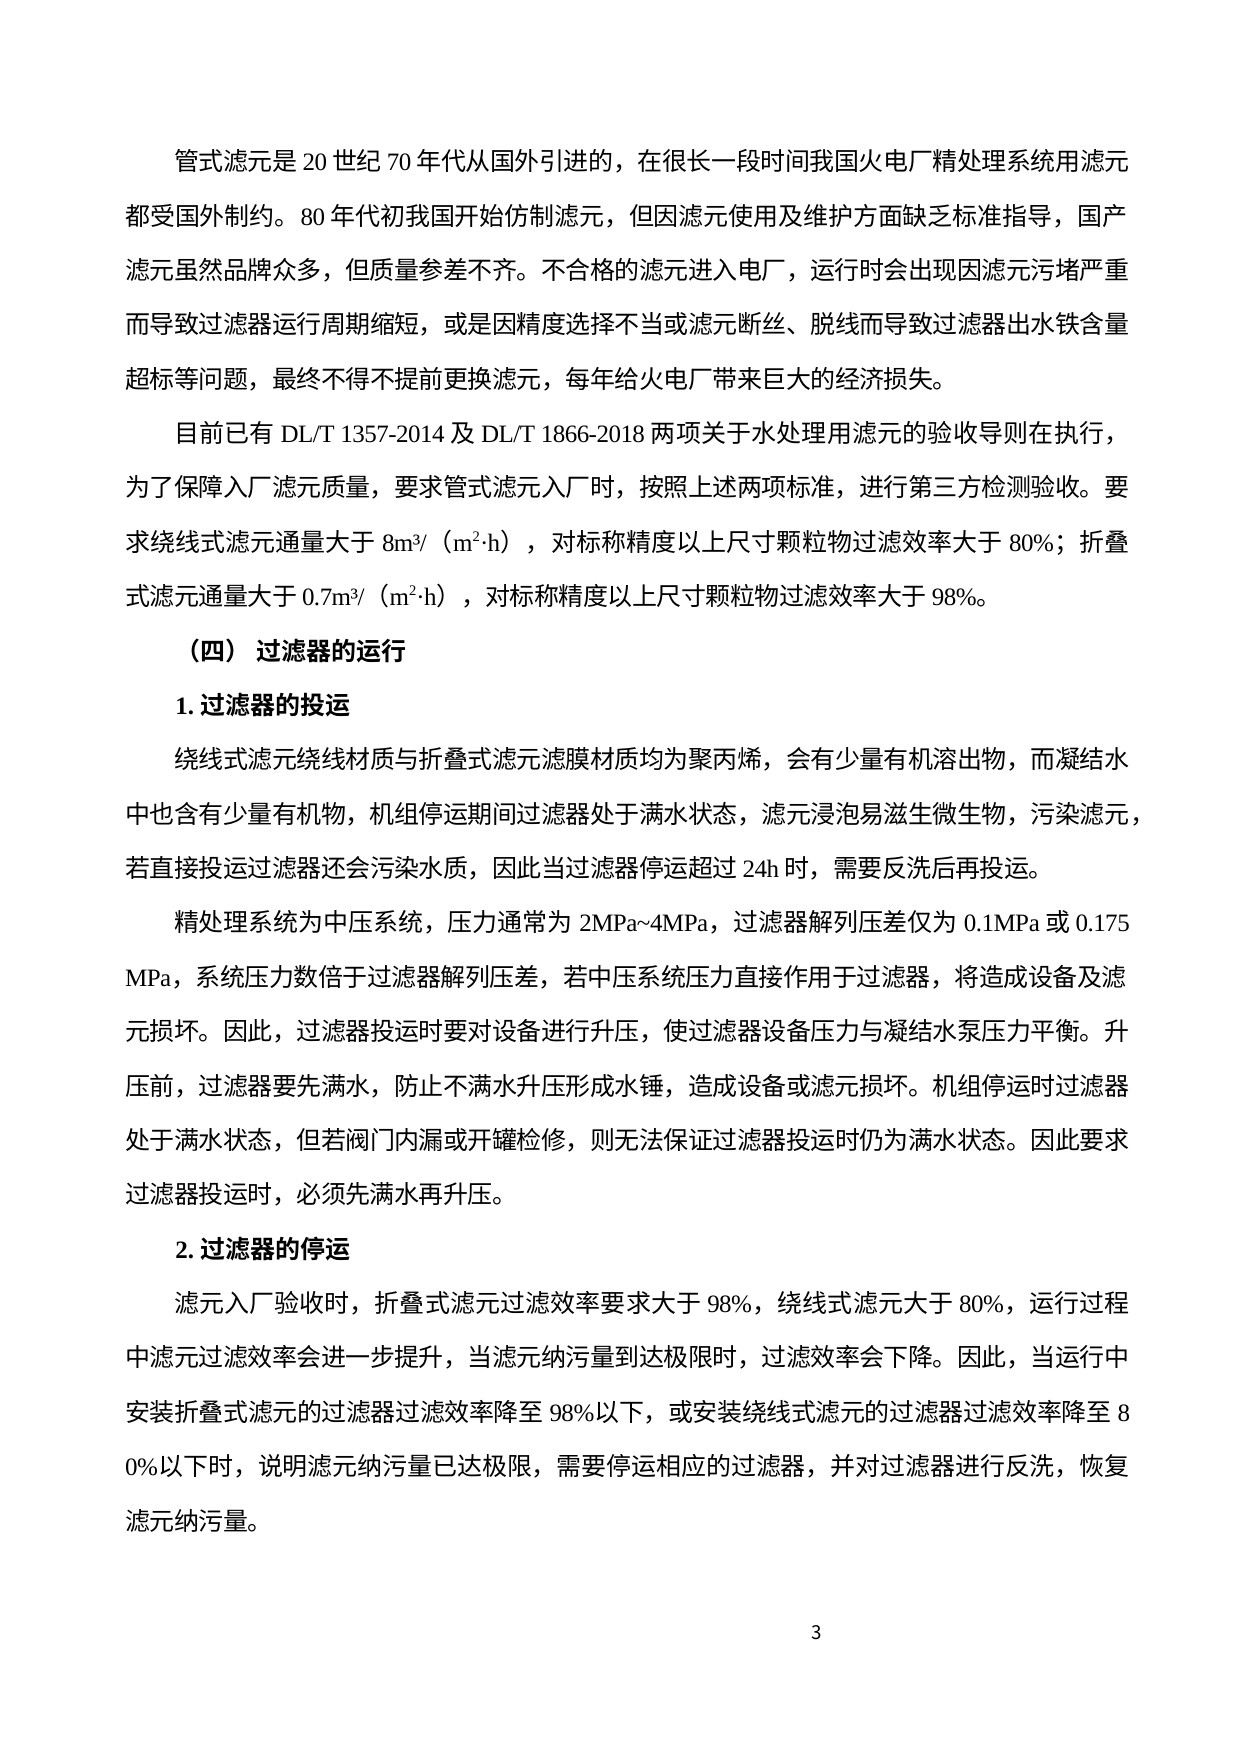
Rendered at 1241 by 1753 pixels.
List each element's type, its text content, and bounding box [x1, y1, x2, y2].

text 1. 过滤器的投运 [125, 685, 1130, 722]
subtitle （四） 过滤器的运行 [125, 631, 1130, 667]
text 滤元入厂验收时，折叠式滤元过滤效率要求大于98%，绕线式滤元大于80%，运行过程中滤元过滤效率会进一步提升，当滤元纳污量到达极限时，过滤效率会下降。因此，当运行中安装折叠式滤元的过滤器过滤效率降至98%以下，或安装绕线式滤元的过滤器过滤效率降至80%以下时，说明滤元纳污量已达极限，需要停运相应的过滤器，并对过滤器进行反洗，恢复滤元纳污量。 [125, 1283, 1130, 1537]
text 绕线式滤元绕线材质与折叠式滤元滤膜材质均为聚丙烯，会有少量有机溶出物，而凝结水中也含有少量有机物，机组停运期间过滤器处于满水状态，滤元浸泡易滋生微生物，污染滤元，若直接投运过滤器还会污染水质，因此当过滤器停运超过24h时，需要反洗后再投运。 [125, 740, 1130, 885]
text 管式滤元是20世纪70年代从国外引进的，在很长一段时间我国火电厂精处理系统用滤元都受国外制约。80年代初我国开始仿制滤元，但因滤元使用及维护方面缺乏标准指导，国产滤元虽然品牌众多，但质量参差不齐。不合格的滤元进入电厂，运行时会出现因滤元污堵严重而导致过滤器运行周期缩短，或是因精度选择不当或滤元断丝、脱线而导致过滤器出水铁含量超标等问题，最终不得不提前更换滤元，每年给火电厂带来巨大的经济损失。 [125, 142, 1130, 395]
text 目前已有DL/T 1357-2014及DL/T 1866-2018两项关于水处理用滤元的验收导则在执行，为了保障入厂滤元质量，要求管式滤元入厂时，按照上述两项标准，进行第三方检测验收。要求绕线式滤元通量大于8m³/（m2·h），对标称精度以上尺寸颗粒物过滤效率大于80%；折叠式滤元通量大于0.7m³/（m2·h），对标称精度以上尺寸颗粒物过滤效率大于98%。 [125, 413, 1130, 613]
text 2. 过滤器的停运 [125, 1229, 1130, 1265]
text 精处理系统为中压系统，压力通常为2MPa~4MPa，过滤器解列压差仅为0.1MPa或0.175MPa，系统压力数倍于过滤器解列压差，若中压系统压力直接作用于过滤器，将造成设备及滤元损坏。因此，过滤器投运时要对设备进行升压，使过滤器设备压力与凝结水泵压力平衡。升压前，过滤器要先满水，防止不满水升压形成水锤，造成设备或滤元损坏。机组停运时过滤器处于满水状态，但若阀门内漏或开罐检修，则无法保证过滤器投运时仍为满水状态。因此要求过滤器投运时，必须先满水再升压。 [125, 903, 1130, 1211]
